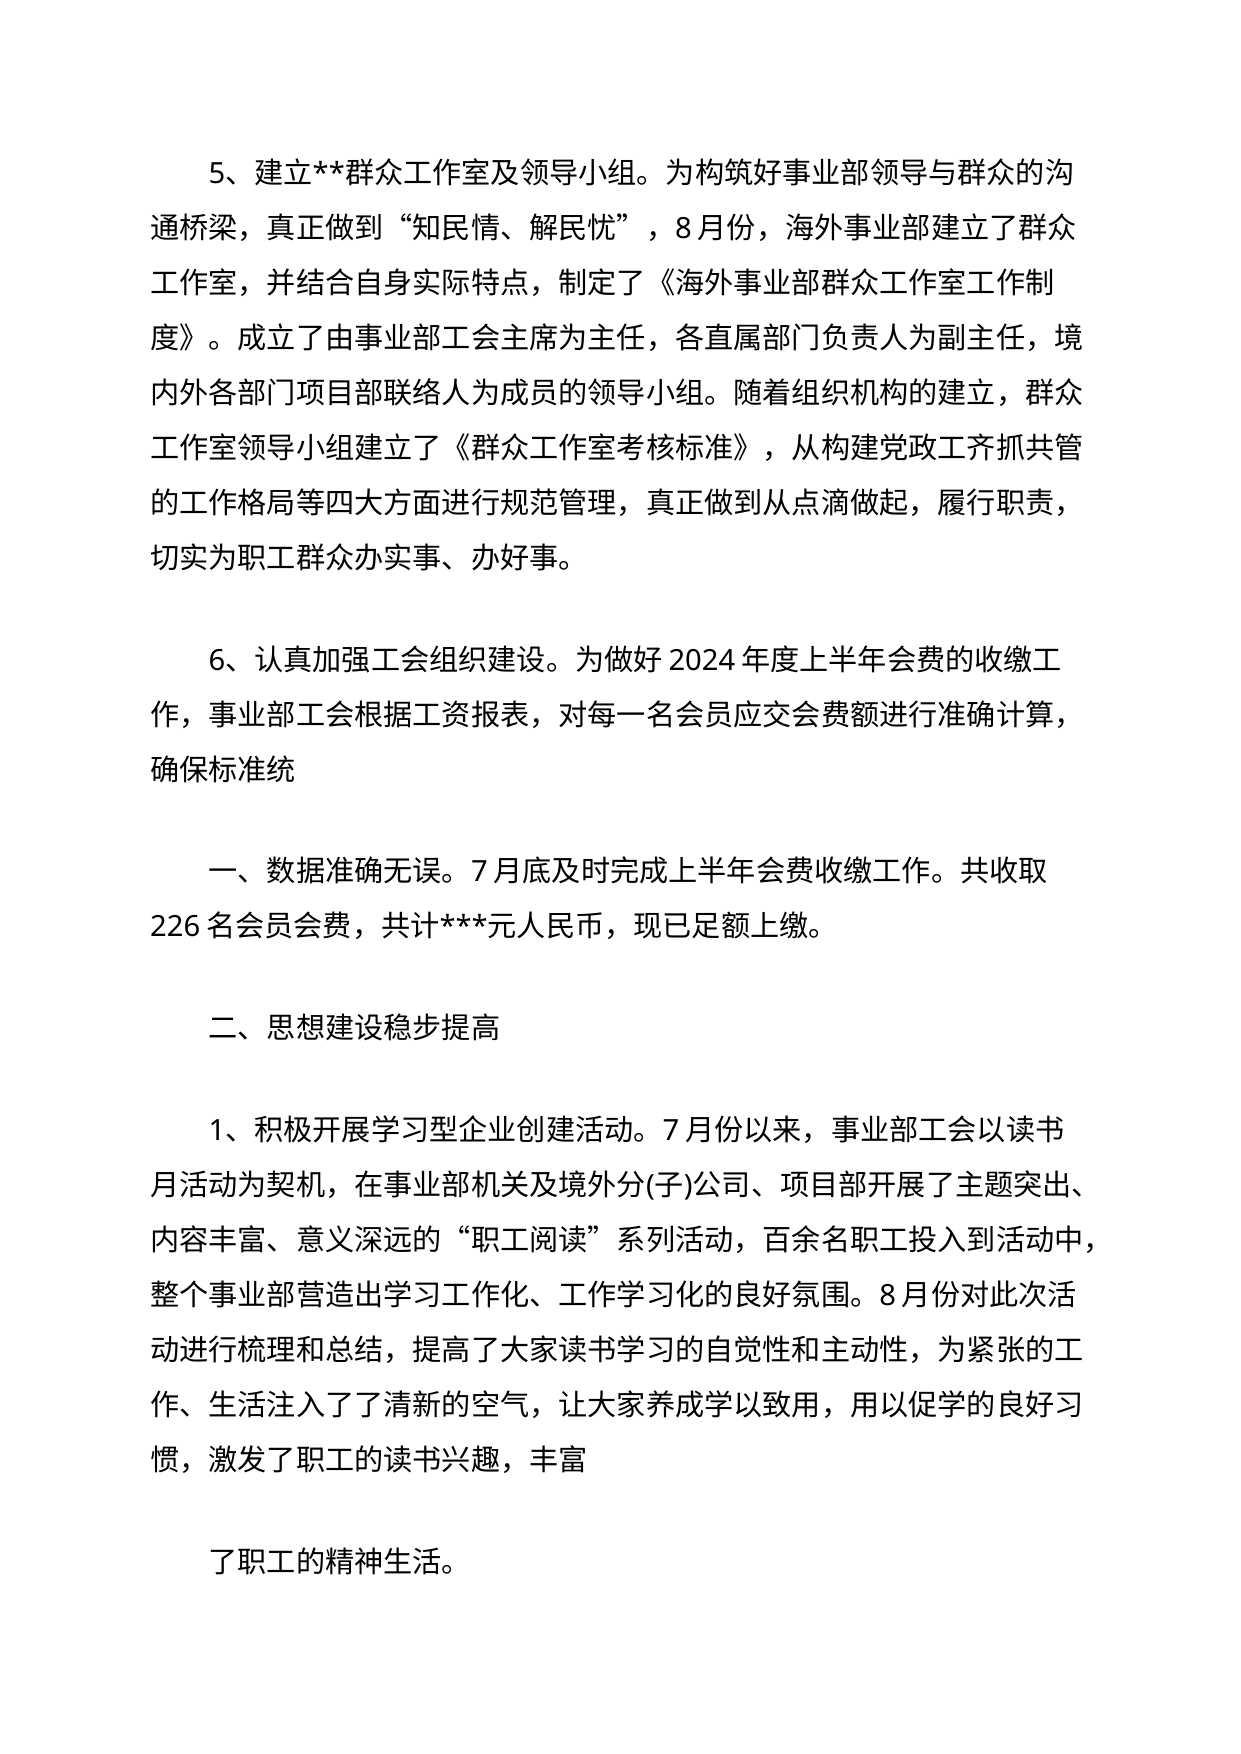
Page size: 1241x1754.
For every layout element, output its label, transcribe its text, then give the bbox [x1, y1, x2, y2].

text 1、积极开展学习型企业创建活动。7月份以来，事业部工会以读书月活动为契机，在事业部机关及境外分(子)公司、项目部开展了主题突出、内容丰富、意义深远的“职工阅读”系列活动，百余名职工投入到活动中，整个事业部营造出学习工作化、工作学习化的良好氛围。8月份对此次活动进行梳理和总结，提高了大家读书学习的自觉性和主动性，为紧张的工作、生活注入了了清新的空气，让大家养成学以致用，用以促学的良好习惯，激发了职工的读书兴趣，丰富 [150, 1107, 1090, 1479]
text 5、建立**群众工作室及领导小组。为构筑好事业部领导与群众的沟通桥梁，真正做到“知民情、解民忧”，8月份，海外事业部建立了群众工作室，并结合自身实际特点，制定了《海外事业部群众工作室工作制度》。成立了由事业部工会主席为主任，各直属部门负责人为副主任，境内外各部门项目部联络人为成员的领导小组。随着组织机构的建立，群众工作室领导小组建立了《群众工作室考核标准》，从构建党政工齐抓共管的工作格局等四大方面进行规范管理，真正做到从点滴做起，履行职责，切实为职工群众办实事、办好事。 [150, 150, 1090, 577]
text 一、数据准确无误。7月底及时完成上半年会费收缴工作。共收取226名会员会费，共计***元人民币，现已足额上缴。 [150, 848, 1090, 945]
text 二、思想建设稳步提高 [150, 1005, 1090, 1047]
text 了职工的精神生活。 [150, 1538, 1090, 1580]
text 6、认真加强工会组织建设。为做好2024年度上半年会费的收缴工作，事业部工会根据工资报表，对每一名会员应交会费额进行准确计算，确保标准统 [150, 636, 1090, 788]
